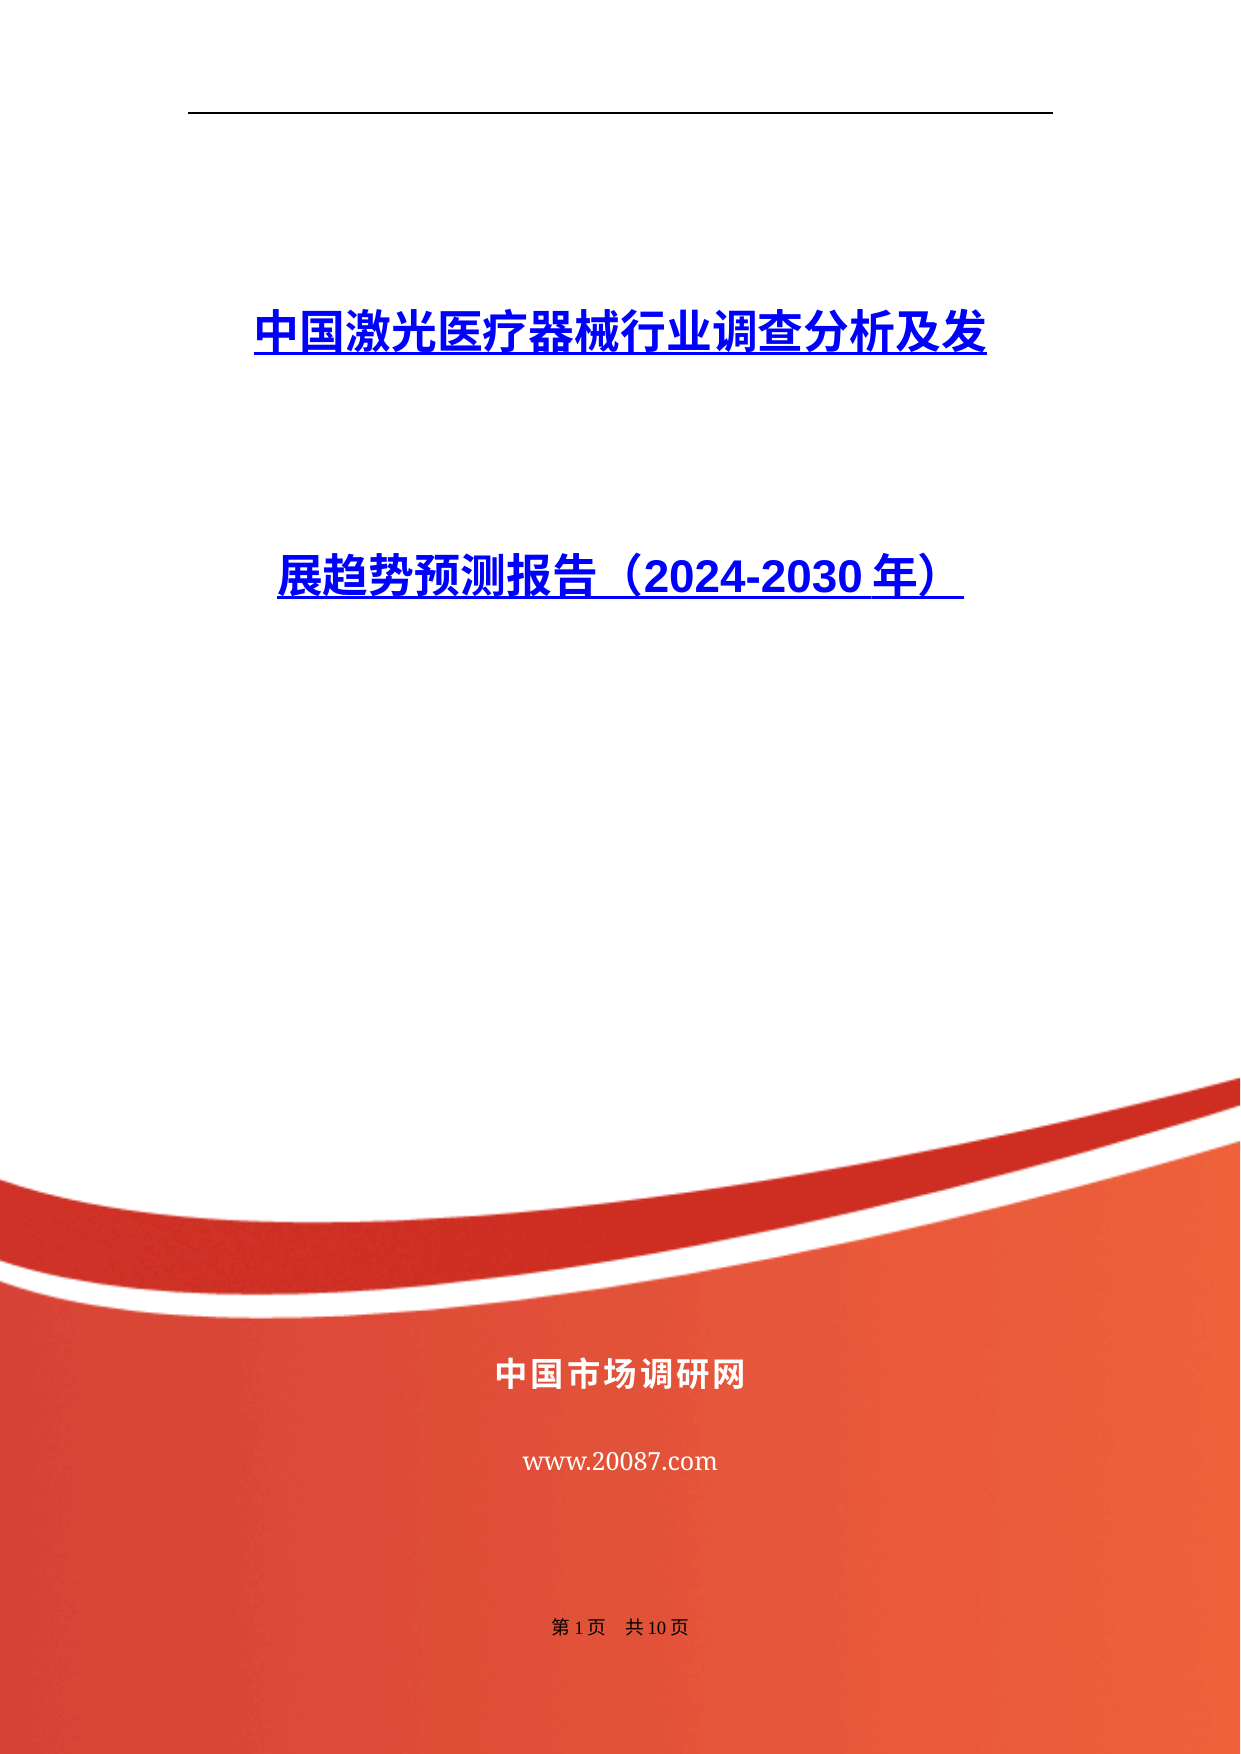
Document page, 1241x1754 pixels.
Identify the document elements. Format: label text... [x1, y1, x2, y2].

picture [0, 1006, 1241, 1754]
text www.20087.com [187, 1428, 1053, 1493]
table_header 中国激光医疗器械行业调查分析及发展趋势预测报告（2024-2030年） [188, 207, 1053, 773]
subtitle 中国市场调研网 [187, 1339, 1053, 1404]
